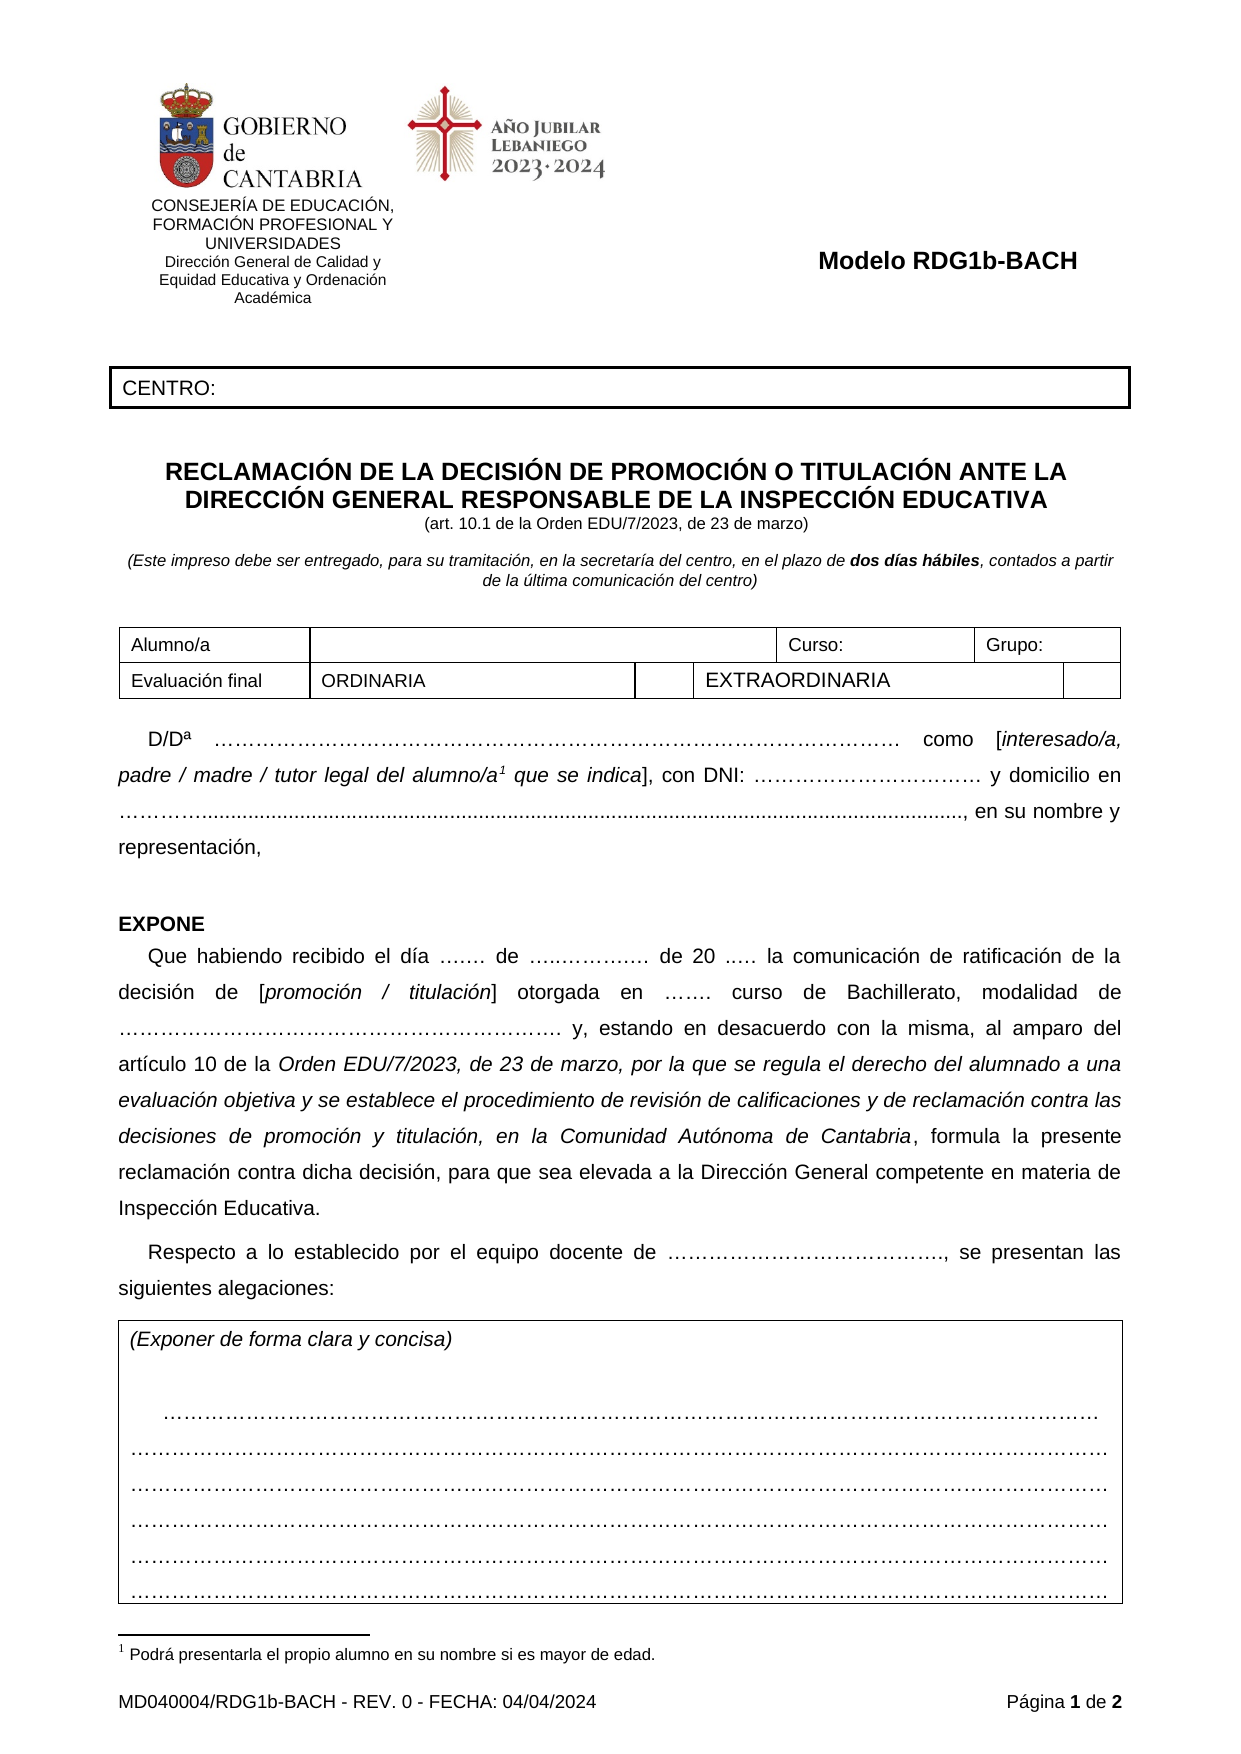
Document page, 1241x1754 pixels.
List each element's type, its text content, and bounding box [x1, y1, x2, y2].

text Respecto a lo establecido por el equipo docente de …………………………………., se presentan las siguientes alegaciones: [118, 1240, 1122, 1300]
text D/Dª ……………………………………………………………………………………… como [interesado/a, padre / madre / tutor legal del alumno/a que se indica], con DNI: …………………………… y domicilio en …………...................................................................................................................................., en su nombre y representación, [118, 727, 1122, 859]
table_header Grupo: [975, 628, 1120, 662]
table_cell ORDINARIA [311, 663, 634, 697]
table_cell Evaluación final [120, 663, 309, 697]
picture [143, 83, 605, 271]
text (art. 10.1 de la Orden EDU/7/2023, de 23 de marzo) [118, 514, 1115, 533]
table_header CENTRO: [112, 369, 1128, 406]
text (Este impreso debe ser entregado, para su tramitación, en la secretaría del centro, en el plazo de dos días hábiles, contados a partir de la última comunicación del centro) [118, 551, 1122, 589]
text Que habiendo recibido el día ….… de …..……….… de 20 ..… la comunicación de ratificación de la decisión de [promoción / titulación] otorgada en ……. curso de Bachillerato, modalidad de ………………………………………………………. y, estando en desacuerdo con la misma, al amparo del artículo 10 de la Orden EDU/7/2023, de 23 de marzo, por la que se regula el derecho del alumnado a una evaluación objetiva y se establece el procedimiento de revisión de calificaciones y de reclamación contra las decisiones de promoción y titulación, en la Comunidad Autónoma de Cantabria, formula la presente reclamación contra dicha decisión, para que sea elevada a la Dirección General competente en materia de Inspección Educativa. [118, 944, 1122, 1219]
table_header [311, 628, 776, 662]
table_cell [1064, 663, 1120, 697]
text EXPONE [118, 912, 1114, 936]
table_cell EXTRAORDINARIA [694, 663, 1063, 697]
table_cell [636, 663, 693, 697]
table_header Alumno/a [120, 628, 309, 662]
table_header Curso: [777, 628, 974, 662]
text RECLAMACIÓN DE LA DECISIÓN DE PROMOCIÓN O TITULACIÓN ANTE LA DIRECCIÓN GENERAL RESPONSABLE DE LA INSPECCIÓN EDUCATIVA [118, 457, 1115, 514]
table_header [119, 1321, 1122, 1603]
